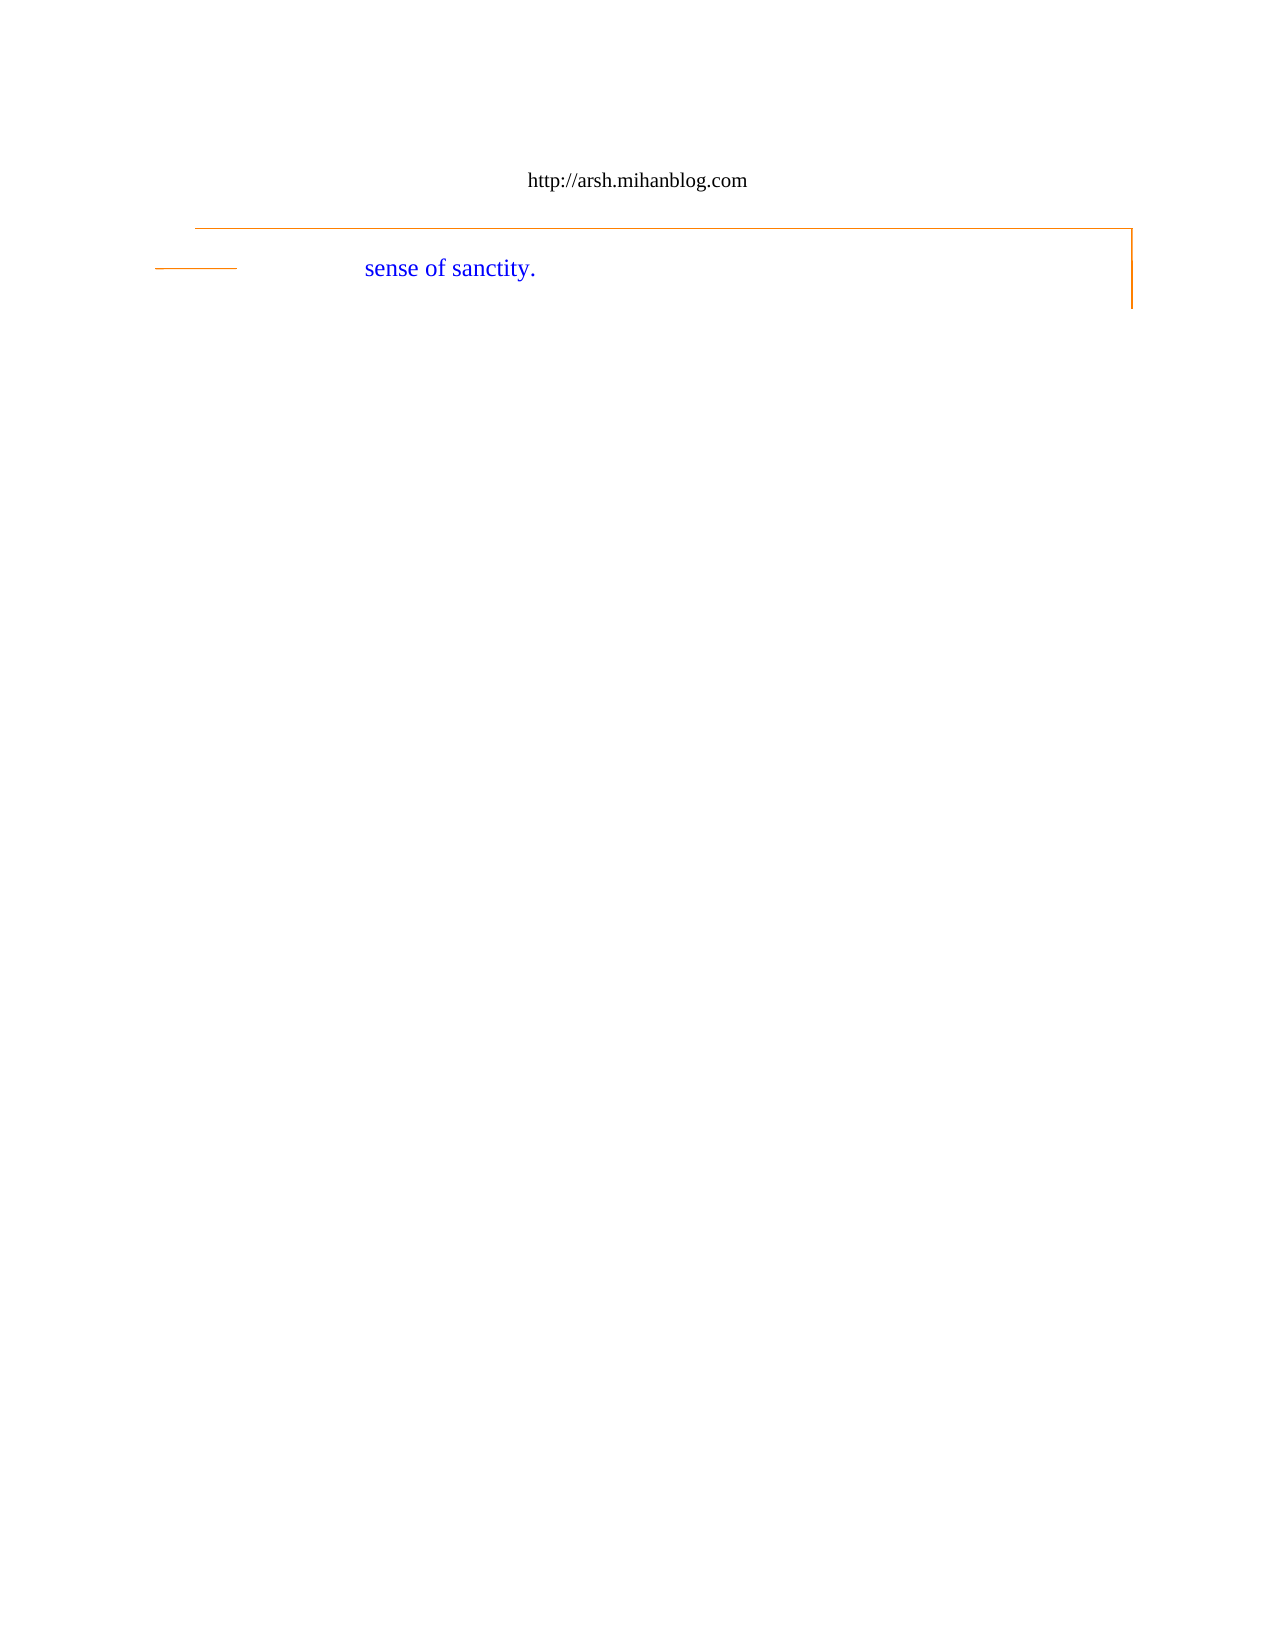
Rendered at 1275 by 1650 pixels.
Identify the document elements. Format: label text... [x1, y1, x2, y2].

text http://arsh.mihanblog.com [150, 169, 1125, 192]
text sense of sanctity. [364, 253, 1125, 282]
